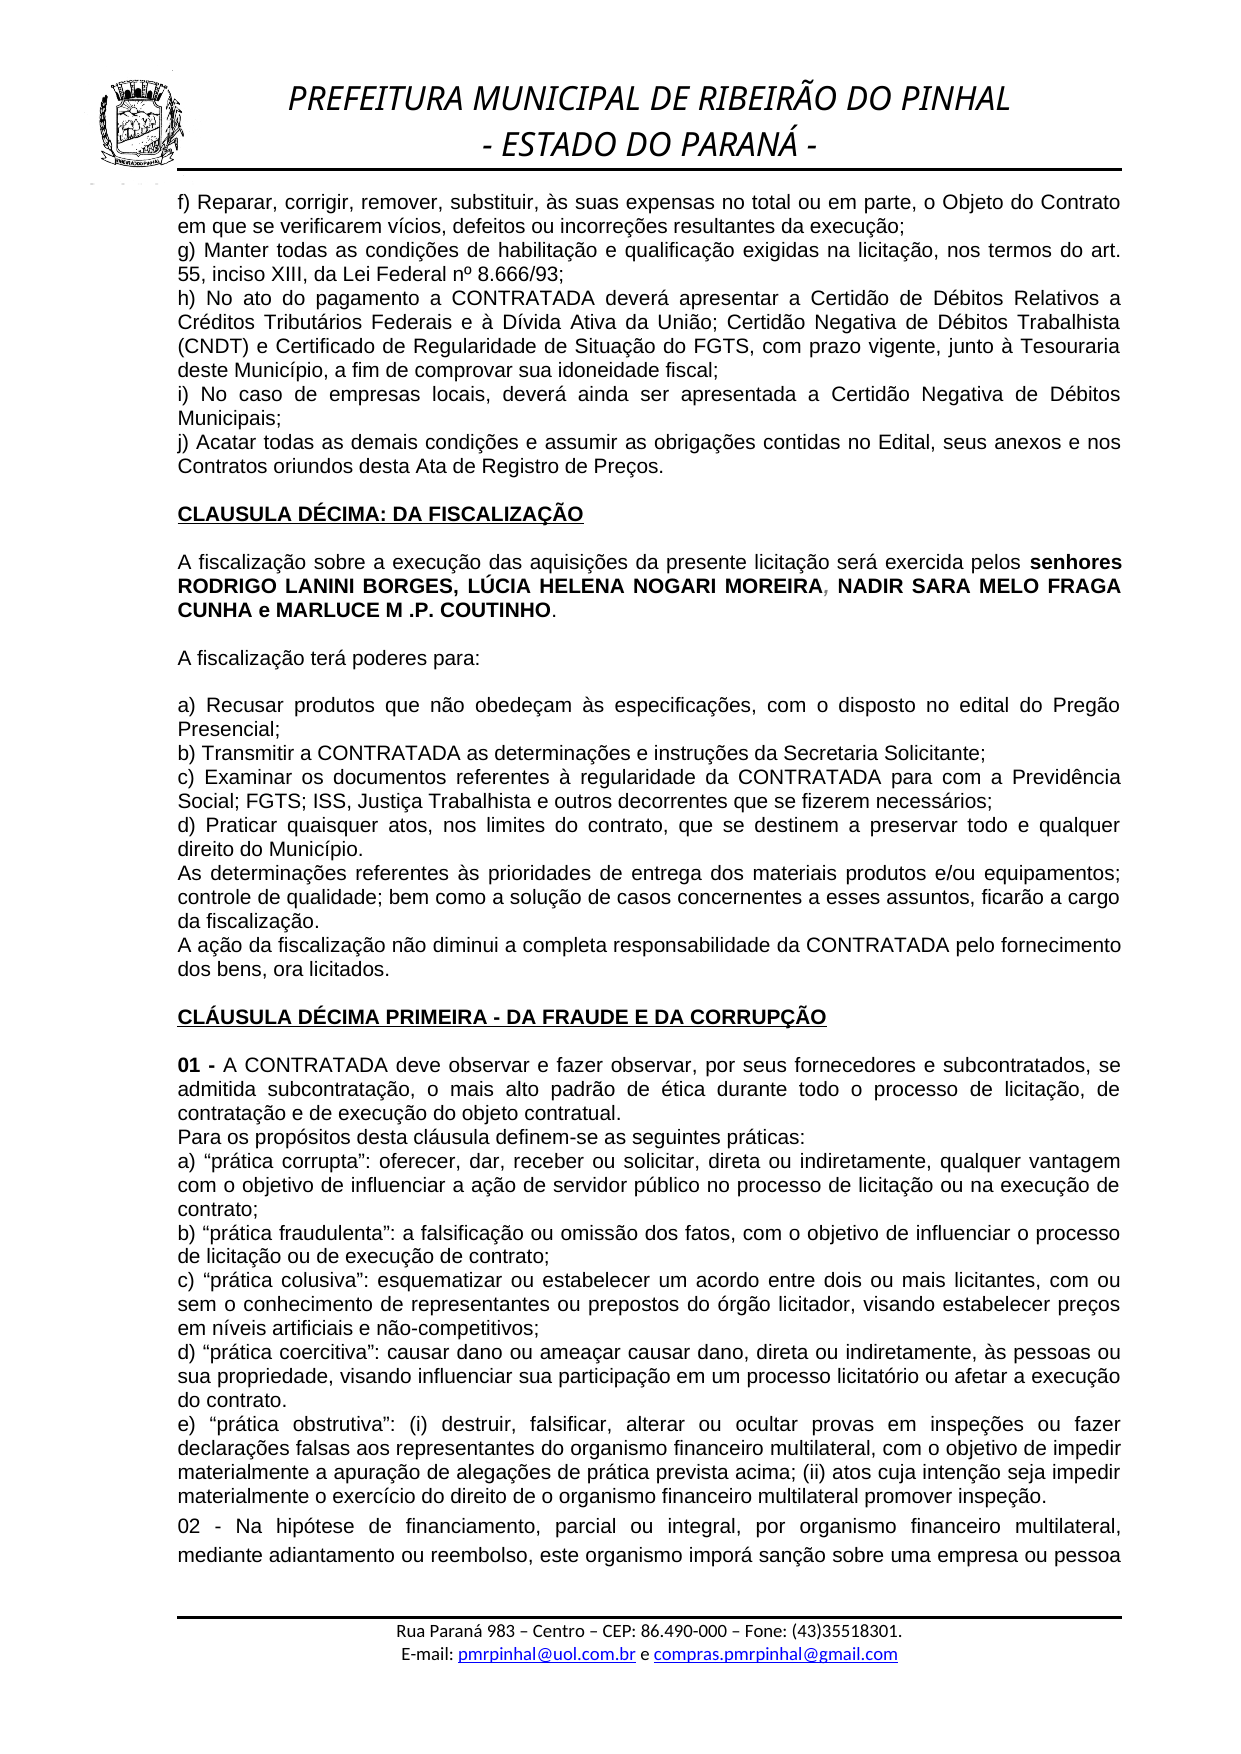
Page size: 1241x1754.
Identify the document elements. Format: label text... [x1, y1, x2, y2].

text CLÁUSULA DÉCIMA PRIMEIRA - DA FRAUDE E DA CORRUPÇÃO [177, 1005, 1122, 1029]
text A fiscalização terá poderes para: [177, 645, 1122, 669]
text d) “prática coercitiva”: causar dano ou ameaçar causar dano, direta ou indiretamente, às pessoas ou sua propriedade, visando influenciar sua participação em um processo licitatório ou afetar a execução do contrato. [177, 1340, 1122, 1412]
text g) Manter todas as condições de habilitação e qualificação exigidas na licitação, nos termos do art. 55, inciso XIII, da Lei Federal nº 8.666/93; [177, 238, 1122, 286]
text i) No caso de empresas locais, deverá ainda ser apresentada a Certidão Negativa de Débitos Municipais; [177, 382, 1122, 430]
text Para os propósitos desta cláusula definem-se as seguintes práticas: [177, 1124, 1122, 1148]
text b) “prática fraudulenta”: a falsificação ou omissão dos fatos, com o objetivo de influenciar o processo de licitação ou de execução de contrato; [177, 1220, 1122, 1268]
text h) No ato do pagamento a CONTRATADA deverá apresentar a Certidão de Débitos Relativos a Créditos Tributários Federais e à Dívida Ativa da União; Certidão Negativa de Débitos Trabalhista (CNDT) e Certificado de Regularidade de Situação do FGTS, com prazo vigente, junto à Tesouraria deste Município, a fim de comprovar sua idoneidade fiscal; [177, 286, 1122, 382]
text A ação da fiscalização não diminui a completa responsabilidade da CONTRATADA pelo fornecimento dos bens, ora licitados. [177, 933, 1122, 981]
text e) “prática obstrutiva”: (i) destruir, falsificar, alterar ou ocultar provas em inspeções ou fazer declarações falsas aos representantes do organismo financeiro multilateral, com o objetivo de impedir materialmente a apuração de alegações de prática prevista acima; (ii) atos cuja intenção seja impedir materialmente o exercício do direito de o organismo financeiro multilateral promover inspeção. [177, 1412, 1122, 1508]
text A fiscalização sobre a execução das aquisições da presente licitação será exercida pelos senhores RODRIGO LANINI BORGES, LÚCIA HELENA NOGARI MOREIRA, NADIR SARA MELO FRAGA CUNHA e MARLUCE M .P. COUTINHO. [177, 549, 1122, 621]
picture [83, 65, 202, 185]
text As determinações referentes às prioridades de entrega dos materiais produtos e/ou equipamentos; controle de qualidade; bem como a solução de casos concernentes a esses assuntos, ficarão a cargo da fiscalização. [177, 861, 1122, 933]
text c) “prática colusiva”: esquematizar ou estabelecer um acordo entre dois ou mais licitantes, com ou sem o conhecimento de representantes ou prepostos do órgão licitador, visando estabelecer preços em níveis artificiais e não-competitivos; [177, 1268, 1122, 1340]
text b) Transmitir a CONTRATADA as determinações e instruções da Secretaria Solicitante; [177, 741, 1122, 765]
text CLAUSULA DÉCIMA: DA FISCALIZAÇÃO [177, 502, 1122, 526]
text a) “prática corrupta”: oferecer, dar, receber ou solicitar, direta ou indiretamente, qualquer vantagem com o objetivo de influenciar a ação de servidor público no processo de licitação ou na execução de contrato; [177, 1148, 1122, 1220]
text d) Praticar quaisquer atos, nos limites do contrato, que se destinem a preservar todo e qualquer direito do Município. [177, 813, 1122, 861]
text c) Examinar os documentos referentes à regularidade da CONTRATADA para com a Previdência Social; FGTS; ISS, Justiça Trabalhista e outros decorrentes que se fizerem necessários; [177, 765, 1122, 813]
text f) Reparar, corrigir, remover, substituir, às suas expensas no total ou em parte, o Objeto do Contrato em que se verificarem vícios, defeitos ou incorreções resultantes da execução; [177, 190, 1122, 238]
text j) Acatar todas as demais condições e assumir as obrigações contidas no Edital, seus anexos e nos Contratos oriundos desta Ata de Registro de Preços. [177, 430, 1122, 478]
text 01 - A CONTRATADA deve observar e fazer observar, por seus fornecedores e subcontratados, se admitida subcontratação, o mais alto padrão de ética durante todo o processo de licitação, de contratação e de execução do objeto contratual. [177, 1053, 1122, 1124]
text a) Recusar produtos que não obedeçam às especificações, com o disposto no edital do Pregão Presencial; [177, 693, 1122, 741]
